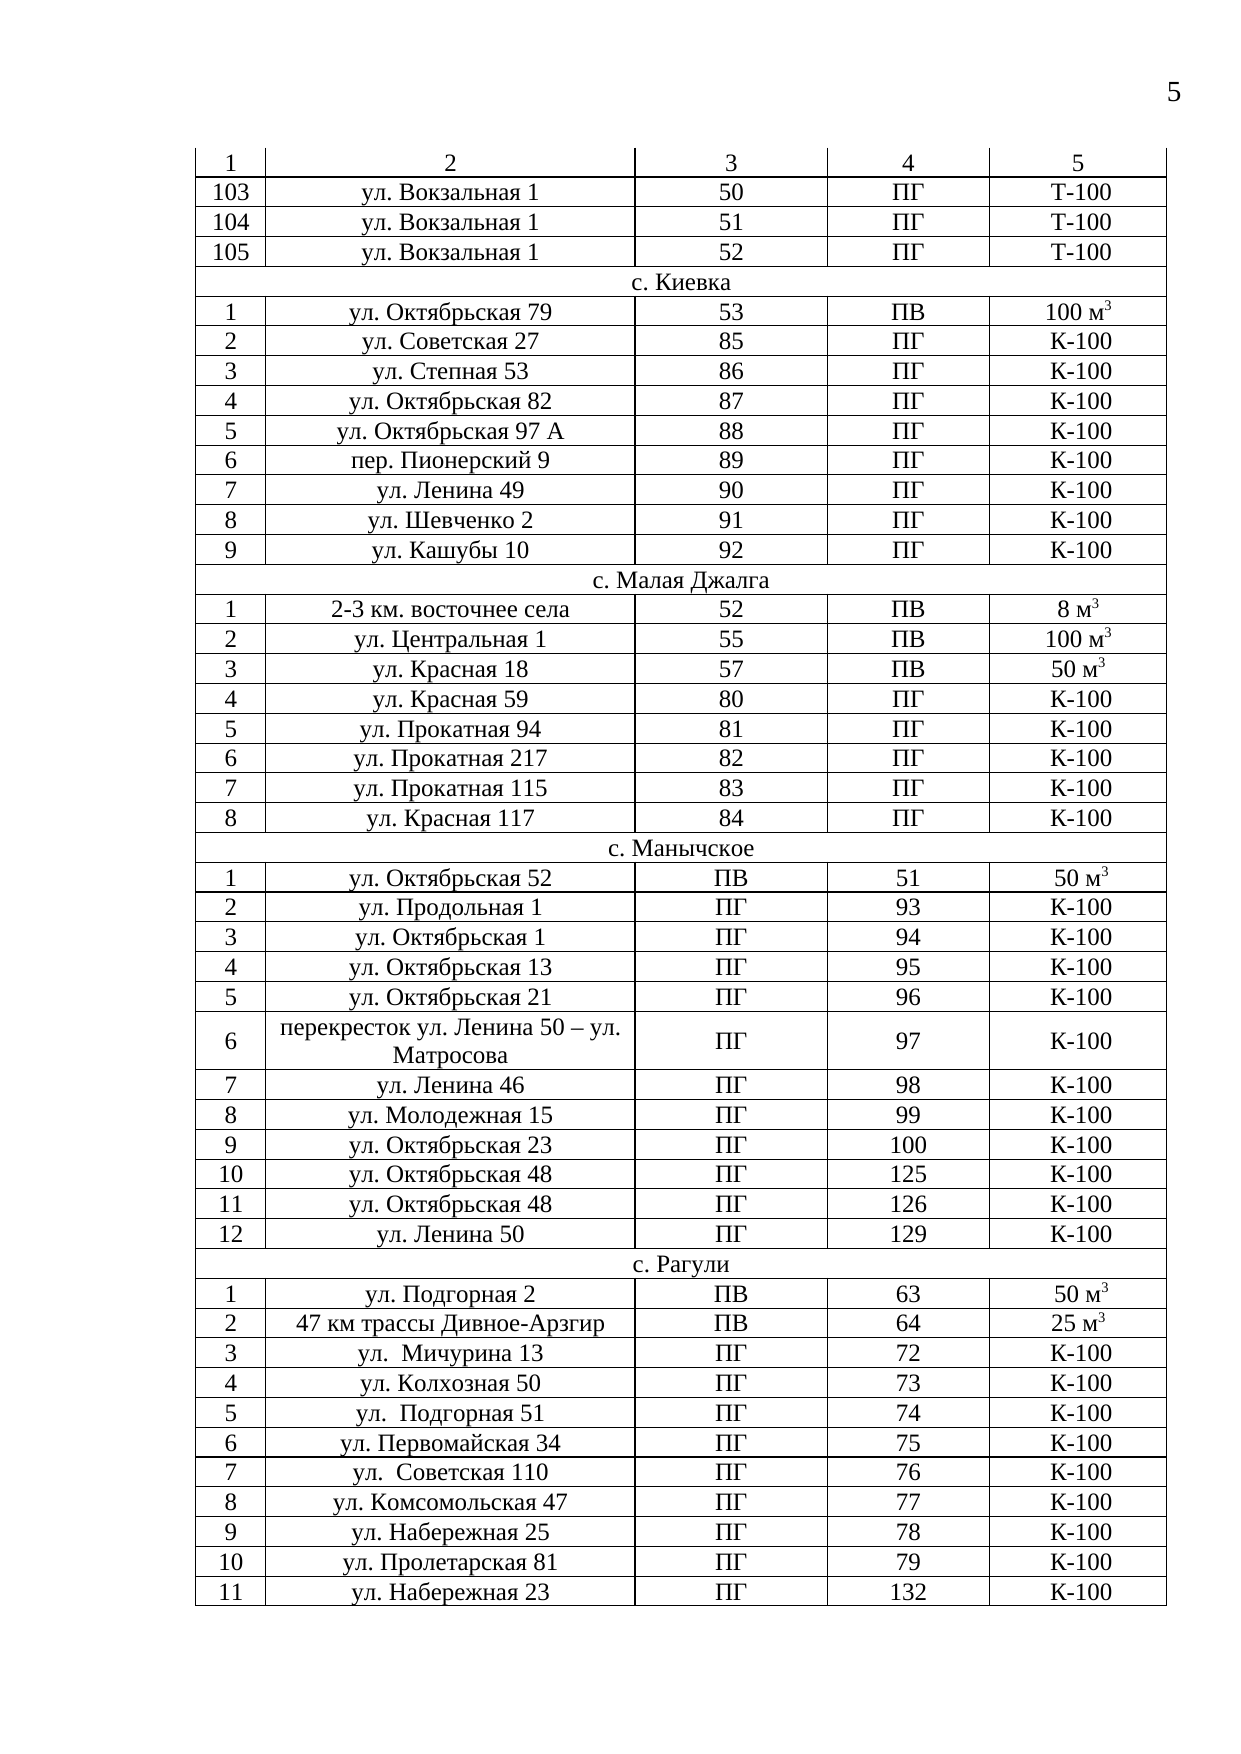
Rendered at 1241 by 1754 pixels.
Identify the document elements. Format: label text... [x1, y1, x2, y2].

table_cell 98 [828, 1070, 989, 1099]
table_cell ул. Мичурина 13 [266, 1338, 634, 1367]
table_cell 100 м3 [990, 297, 1166, 325]
table_cell 83 [636, 773, 827, 802]
table_cell К-100 [990, 1487, 1166, 1516]
table_cell К-100 [990, 1100, 1166, 1129]
table_cell ул. Ленина 49 [266, 475, 634, 504]
table_cell ул. Красная 59 [266, 684, 634, 713]
table_cell ПГ [828, 714, 989, 742]
table_cell ПГ [636, 922, 827, 951]
table_cell 52 [636, 595, 827, 623]
table_cell 8 [196, 1100, 265, 1129]
table_cell К-100 [990, 1428, 1166, 1456]
table_cell 6 [196, 1428, 265, 1456]
table_cell 10 [196, 1160, 265, 1188]
table_cell 7 [196, 475, 265, 504]
table_cell 5 [196, 416, 265, 444]
table_cell К-100 [990, 1012, 1166, 1069]
table_cell 90 [636, 475, 827, 504]
table_cell 100 м3 [990, 624, 1166, 653]
table_cell ул. Набережная 25 [266, 1517, 634, 1546]
table_cell 78 [828, 1517, 989, 1546]
table_cell ПГ [828, 803, 989, 832]
table_cell 8 м3 [990, 595, 1166, 623]
table_cell К-100 [990, 952, 1166, 981]
table_cell 89 [636, 446, 827, 474]
table_cell перекресток ул. Ленина 50 – ул. Матросова [266, 1012, 634, 1069]
table_cell 3 [196, 654, 265, 683]
table_cell 5 [196, 1398, 265, 1427]
table_cell ПВ [828, 595, 989, 623]
table_cell ПГ [636, 1100, 827, 1129]
table_cell К-100 [990, 773, 1166, 802]
table_cell ПВ [828, 624, 989, 653]
table_cell ПГ [636, 982, 827, 1011]
table_cell 3 [196, 922, 265, 951]
table_cell К-100 [990, 922, 1166, 951]
table_cell К-100 [990, 982, 1166, 1011]
table_header 5 [990, 148, 1166, 176]
table_cell 77 [828, 1487, 989, 1516]
table_cell К-100 [990, 446, 1166, 474]
table_cell 7 [196, 1070, 265, 1099]
table_cell К-100 [990, 1160, 1166, 1188]
table_cell ул. Октябрьская 21 [266, 982, 634, 1011]
table_cell 63 [828, 1279, 989, 1307]
table_cell 72 [828, 1338, 989, 1367]
table_cell 105 [196, 237, 265, 266]
table_cell 6 [196, 446, 265, 474]
table_cell ул. Красная 117 [266, 803, 634, 832]
table_cell 75 [828, 1428, 989, 1456]
table_cell 97 [828, 1012, 989, 1069]
table_cell с. Киевка [196, 267, 1166, 296]
table_cell ул. Пролетарская 81 [266, 1547, 634, 1576]
table_cell ПГ [828, 356, 989, 385]
table_cell ПГ [636, 1547, 827, 1576]
table_cell К-100 [990, 1130, 1166, 1158]
table_cell ул. Октябрьская 23 [266, 1130, 634, 1158]
table_cell 2 [196, 326, 265, 355]
table_cell 81 [636, 714, 827, 742]
table_cell ПГ [636, 1219, 827, 1248]
table_cell К-100 [990, 803, 1166, 832]
table_cell ПГ [636, 1487, 827, 1516]
table_cell 47 км трассы Дивное-Арзгир [266, 1309, 634, 1337]
table_cell 52 [636, 237, 827, 266]
table_cell 50 [636, 178, 827, 206]
table_cell 57 [636, 654, 827, 683]
table_cell с. Рагули [196, 1249, 1166, 1278]
table_cell ПГ [636, 952, 827, 981]
table_cell 50 м3 [990, 654, 1166, 683]
table_cell 8 [196, 803, 265, 832]
table_cell 11 [196, 1189, 265, 1218]
table_cell К-100 [990, 1189, 1166, 1218]
table_cell 125 [828, 1160, 989, 1188]
table_cell 4 [196, 684, 265, 713]
table_cell ПГ [636, 1160, 827, 1188]
table_cell ул. Подгорная 51 [266, 1398, 634, 1427]
table_cell ул. Набережная 23 [266, 1577, 634, 1605]
table_cell 51 [828, 863, 989, 891]
table_cell 79 [828, 1547, 989, 1576]
table_cell ул. Октябрьская 82 [266, 386, 634, 415]
table_cell 2 [196, 893, 265, 921]
table_cell 91 [636, 505, 827, 534]
table_cell 7 [196, 773, 265, 802]
table_cell ул. Советская 110 [266, 1458, 634, 1486]
table_cell ПГ [828, 326, 989, 355]
table_cell ПГ [636, 1130, 827, 1158]
table_cell ул. Октябрьская 13 [266, 952, 634, 981]
table_cell К-100 [990, 1338, 1166, 1367]
table_header 1 [196, 148, 265, 176]
table_cell 1 [196, 297, 265, 325]
table_cell Т-100 [990, 237, 1166, 266]
table_cell 93 [828, 893, 989, 921]
table_cell с. Малая Джалга [196, 565, 1166, 593]
table_cell ул. Центральная 1 [266, 624, 634, 653]
table_cell 64 [828, 1309, 989, 1337]
table_cell ул. Октябрьская 48 [266, 1160, 634, 1188]
table_cell ул. Октябрьская 97 А [266, 416, 634, 444]
table_cell 9 [196, 1517, 265, 1546]
table_cell ПГ [636, 1428, 827, 1456]
table_cell ул. Степная 53 [266, 356, 634, 385]
table_cell 5 [196, 714, 265, 742]
table_cell К-100 [990, 744, 1166, 772]
table_cell 7 [196, 1458, 265, 1486]
table_cell ПГ [828, 475, 989, 504]
table_cell К-100 [990, 505, 1166, 534]
table_cell ПГ [828, 505, 989, 534]
table_cell 4 [196, 952, 265, 981]
table_cell ул. Прокатная 94 [266, 714, 634, 742]
table_cell ПВ [828, 654, 989, 683]
table_cell ул. Ленина 50 [266, 1219, 634, 1248]
table_cell ул. Прокатная 217 [266, 744, 634, 772]
table_cell ул. Вокзальная 1 [266, 237, 634, 266]
table_cell К-100 [990, 326, 1166, 355]
table_cell 1 [196, 863, 265, 891]
table_cell К-100 [990, 1517, 1166, 1546]
table_cell 8 [196, 1487, 265, 1516]
table_cell 12 [196, 1219, 265, 1248]
table_cell 6 [196, 744, 265, 772]
table_cell 2-3 км. восточнее села [266, 595, 634, 623]
table_cell ПГ [828, 446, 989, 474]
table_cell 80 [636, 684, 827, 713]
table_cell ПГ [636, 1398, 827, 1427]
table_cell ПГ [636, 1517, 827, 1546]
table_cell 1 [196, 595, 265, 623]
table_cell 126 [828, 1189, 989, 1218]
table_cell ПГ [828, 207, 989, 236]
table_cell ПГ [636, 893, 827, 921]
table_cell ПВ [636, 1279, 827, 1307]
table_cell ул. Молодежная 15 [266, 1100, 634, 1129]
table_cell 50 м3 [990, 1279, 1166, 1307]
table_cell ПГ [636, 1338, 827, 1367]
table_cell 51 [636, 207, 827, 236]
table_cell ПГ [828, 178, 989, 206]
table_cell ул. Комсомольская 47 [266, 1487, 634, 1516]
table_cell 3 [196, 1338, 265, 1367]
table_cell К-100 [990, 535, 1166, 564]
table_cell 10 [196, 1547, 265, 1576]
table_cell ул. Советская 27 [266, 326, 634, 355]
table_cell 104 [196, 207, 265, 236]
table_cell 94 [828, 922, 989, 951]
table_cell К-100 [990, 386, 1166, 415]
table_cell 4 [196, 386, 265, 415]
table_cell ПГ [636, 1458, 827, 1486]
table_cell К-100 [990, 1398, 1166, 1427]
table_cell ПГ [636, 1189, 827, 1218]
table_cell ул. Колхозная 50 [266, 1368, 634, 1397]
table_cell ул. Красная 18 [266, 654, 634, 683]
table_cell ул. Октябрьская 52 [266, 863, 634, 891]
table_header 3 [636, 148, 827, 176]
table_cell 99 [828, 1100, 989, 1129]
table_cell 76 [828, 1458, 989, 1486]
table_cell пер. Пионерский 9 [266, 446, 634, 474]
table_cell ПВ [828, 297, 989, 325]
table_cell 85 [636, 326, 827, 355]
table_cell ул. Ленина 46 [266, 1070, 634, 1099]
table_cell ПГ [636, 1577, 827, 1605]
table_cell 103 [196, 178, 265, 206]
table_cell 6 [196, 1012, 265, 1069]
table_cell Т-100 [990, 178, 1166, 206]
table_cell 132 [828, 1577, 989, 1605]
table_cell ул. Продольная 1 [266, 893, 634, 921]
table_cell 8 [196, 505, 265, 534]
table_cell 9 [196, 1130, 265, 1158]
table_cell 2 [196, 624, 265, 653]
table_cell К-100 [990, 416, 1166, 444]
table_header 2 [266, 148, 634, 176]
table_cell 86 [636, 356, 827, 385]
table_cell ул. Октябрьская 48 [266, 1189, 634, 1218]
table_cell 87 [636, 386, 827, 415]
table_cell ПГ [828, 237, 989, 266]
table_cell ул. Подгорная 2 [266, 1279, 634, 1307]
table_cell ПГ [828, 535, 989, 564]
table_cell 96 [828, 982, 989, 1011]
table_cell К-100 [990, 1547, 1166, 1576]
table_cell 50 м3 [990, 863, 1166, 891]
table_cell К-100 [990, 684, 1166, 713]
table_cell ул. Прокатная 115 [266, 773, 634, 802]
table_cell ул. Кашубы 10 [266, 535, 634, 564]
table_cell 88 [636, 416, 827, 444]
table_cell К-100 [990, 356, 1166, 385]
table_cell 55 [636, 624, 827, 653]
table_cell 5 [196, 982, 265, 1011]
table_cell К-100 [990, 475, 1166, 504]
table_cell 95 [828, 952, 989, 981]
table_cell К-100 [990, 1219, 1166, 1248]
table_cell ул. Первомайская 34 [266, 1428, 634, 1456]
table_cell ул. Октябрьская 1 [266, 922, 634, 951]
table_cell К-100 [990, 1070, 1166, 1099]
table_cell 53 [636, 297, 827, 325]
table_cell К-100 [990, 893, 1166, 921]
table_cell ПГ [828, 684, 989, 713]
table_cell 2 [196, 1309, 265, 1337]
table_cell ПГ [636, 1012, 827, 1069]
table_cell ул. Шевченко 2 [266, 505, 634, 534]
table_cell ПГ [828, 773, 989, 802]
table_cell К-100 [990, 1577, 1166, 1605]
table_cell ПВ [636, 1309, 827, 1337]
table_cell 74 [828, 1398, 989, 1427]
table_cell К-100 [990, 714, 1166, 742]
table_cell 84 [636, 803, 827, 832]
table_cell ПГ [828, 744, 989, 772]
table_cell 4 [196, 1368, 265, 1397]
table_cell Т-100 [990, 207, 1166, 236]
table_cell 129 [828, 1219, 989, 1248]
table_cell ПГ [828, 416, 989, 444]
table_cell ПГ [828, 386, 989, 415]
table_cell с. Манычское [196, 833, 1166, 862]
table_cell 92 [636, 535, 827, 564]
table_cell 9 [196, 535, 265, 564]
table_cell К-100 [990, 1458, 1166, 1486]
table_cell 1 [196, 1279, 265, 1307]
table_cell 82 [636, 744, 827, 772]
table_cell ПГ [636, 1070, 827, 1099]
table_cell ПГ [636, 1368, 827, 1397]
table_cell ПВ [636, 863, 827, 891]
table_header 4 [828, 148, 989, 176]
table_cell К-100 [990, 1368, 1166, 1397]
table_cell 100 [828, 1130, 989, 1158]
table_cell ул. Октябрьская 79 [266, 297, 634, 325]
table_cell ул. Вокзальная 1 [266, 207, 634, 236]
table_cell ул. Вокзальная 1 [266, 178, 634, 206]
table_cell 25 м3 [990, 1309, 1166, 1337]
table_cell 11 [196, 1577, 265, 1605]
table_cell 73 [828, 1368, 989, 1397]
table_cell 3 [196, 356, 265, 385]
